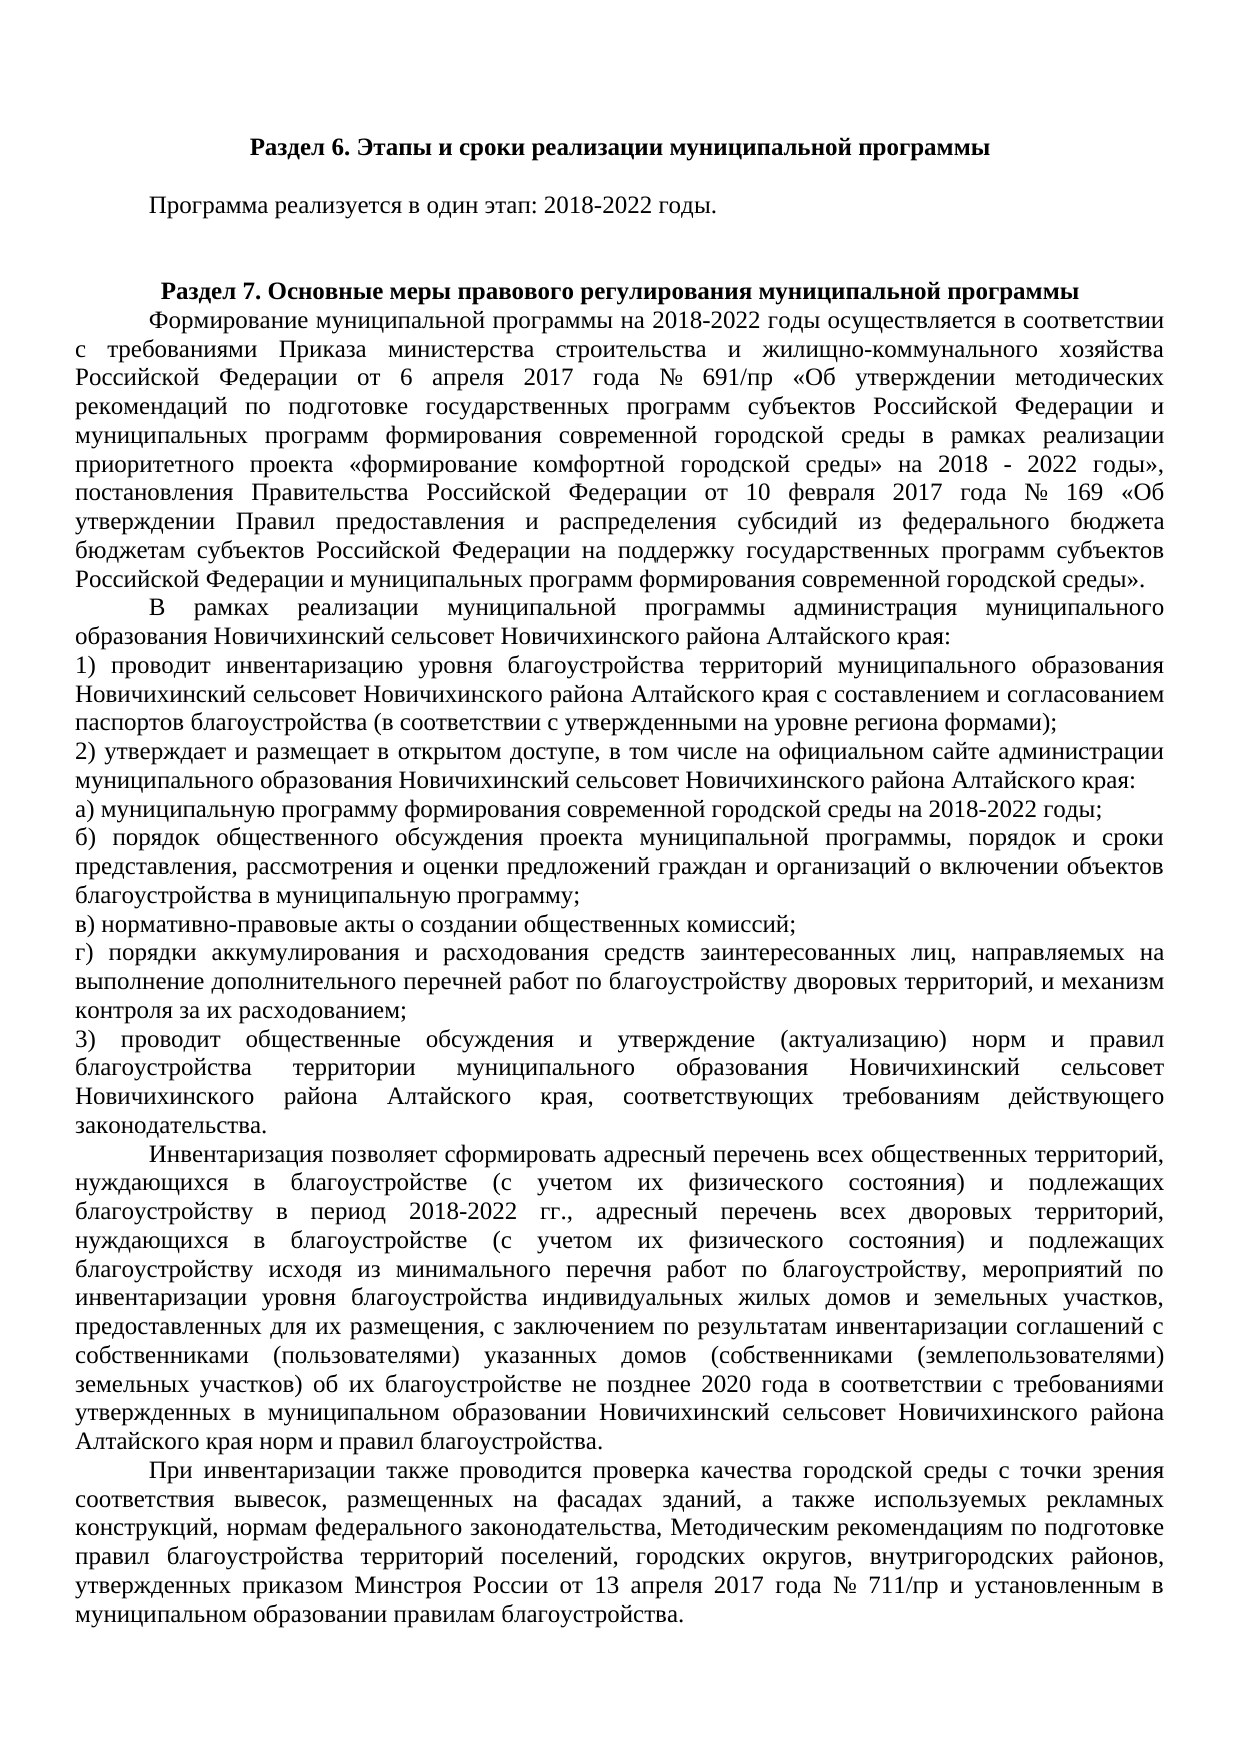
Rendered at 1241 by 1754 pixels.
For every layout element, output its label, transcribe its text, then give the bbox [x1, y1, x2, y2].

text 2) утверждает и размещает в открытом доступе, в том числе на официальном сайте администрации муниципального образования Новичихинский сельсовет Новичихинского района Алтайского края: [75, 736, 1165, 794]
text Инвентаризация позволяет сформировать адресный перечень всех общественных территорий, нуждающихся в благоустройстве (с учетом их физического состояния) и подлежащих благоустройству в период 2018-2022 гг., адресный перечень всех дворовых территорий, нуждающихся в благоустройстве (с учетом их физического состояния) и подлежащих благоустройству исходя из минимального перечня работ по благоустройству, мероприятий по инвентаризации уровня благоустройства индивидуальных жилых домов и земельных участков, предоставленных для их размещения, с заключением по результатам инвентаризации соглашений с собственниками (пользователями) указанных домов (собственниками (землепользователями) земельных участков) об их благоустройстве не позднее 2020 года в соответствии с требованиями утвержденных в муниципальном образовании Новичихинский сельсовет Новичихинского района Алтайского края норм и правил благоустройства. [75, 1139, 1165, 1455]
text Раздел 7. Основные меры правового регулирования муниципальной программы [75, 276, 1165, 305]
text Программа реализуется в один этап: 2018-2022 годы. [75, 190, 1165, 219]
text 3) проводит общественные обсуждения и утверждение (актуализацию) норм и правил благоустройства территории муниципального образования Новичихинский сельсовет Новичихинского района Алтайского края, соответствующих требованиям действующего законодательства. [75, 1024, 1165, 1139]
text 1) проводит инвентаризацию уровня благоустройства территорий муниципального образования Новичихинский сельсовет Новичихинского района Алтайского края с составлением и согласованием паспортов благоустройства (в соответствии с утвержденными на уровне региона формами); [75, 650, 1165, 736]
text г) порядки аккумулирования и расходования средств заинтересованных лиц, направляемых на выполнение дополнительного перечней работ по благоустройству дворовых территорий, и механизм контроля за их расходованием; [75, 937, 1165, 1024]
text Раздел 6. Этапы и сроки реализации муниципальной программы [75, 132, 1165, 161]
text б) порядок общественного обсуждения проекта муниципальной программы, порядок и сроки представления, рассмотрения и оценки предложений граждан и организаций о включении объектов благоустройства в муниципальную программу; [75, 822, 1165, 909]
text Формирование муниципальной программы на 2018-2022 годы осуществляется в соответствии с требованиями Приказа министерства строительства и жилищно-коммунального хозяйства Российской Федерации от 6 апреля 2017 года № 691/пр «Об утверждении методических рекомендаций по подготовке государственных программ субъектов Российской Федерации и муниципальных программ формирования современной городской среды в рамках реализации приоритетного проекта «формирование комфортной городской среды» на 2018 - 2022 годы», постановления Правительства Российской Федерации от 10 февраля 2017 года № 169 «Об утверждении Правил предоставления и распределения субсидий из федерального бюджета бюджетам субъектов Российской Федерации на поддержку государственных программ субъектов Российской Федерации и муниципальных программ формирования современной городской среды». [75, 305, 1165, 592]
text В рамках реализации муниципальной программы администрация муниципального образования Новичихинский сельсовет Новичихинского района Алтайского края: [75, 592, 1165, 650]
text При инвентаризации также проводится проверка качества городской среды с точки зрения соответствия вывесок, размещенных на фасадах зданий, а также используемых рекламных конструкций, нормам федерального законодательства, Методическим рекомендациям по подготовке правил благоустройства территорий поселений, городских округов, внутригородских районов, утвержденных приказом Минстроя России от 13 апреля 2017 года № 711/пр и установленным в муниципальном образовании правилам благоустройства. [75, 1455, 1165, 1627]
text а) муниципальную программу формирования современной городской среды на 2018-2022 годы; [75, 794, 1165, 822]
text в) нормативно-правовые акты о создании общественных комиссий; [75, 909, 1165, 937]
